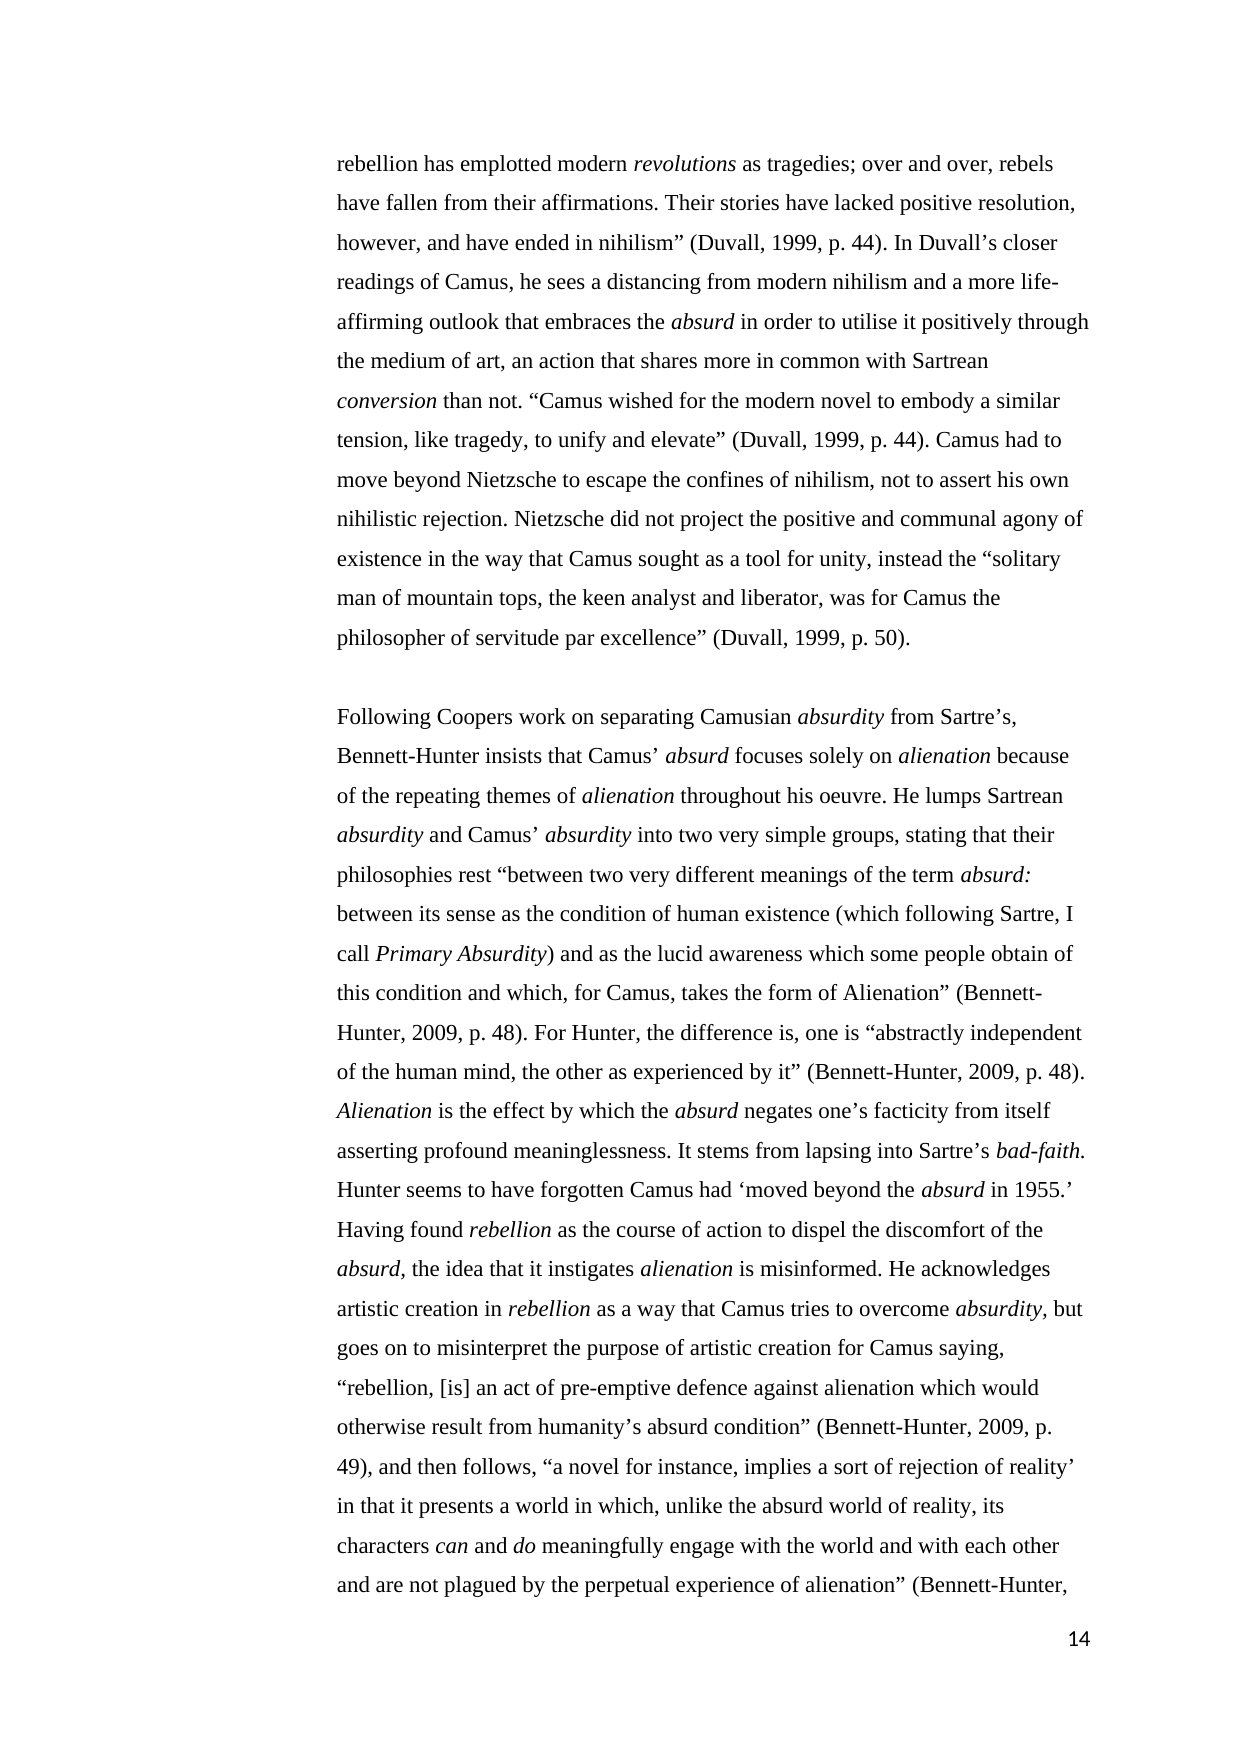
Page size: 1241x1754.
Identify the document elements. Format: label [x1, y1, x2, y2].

list [262, 150, 1090, 1598]
